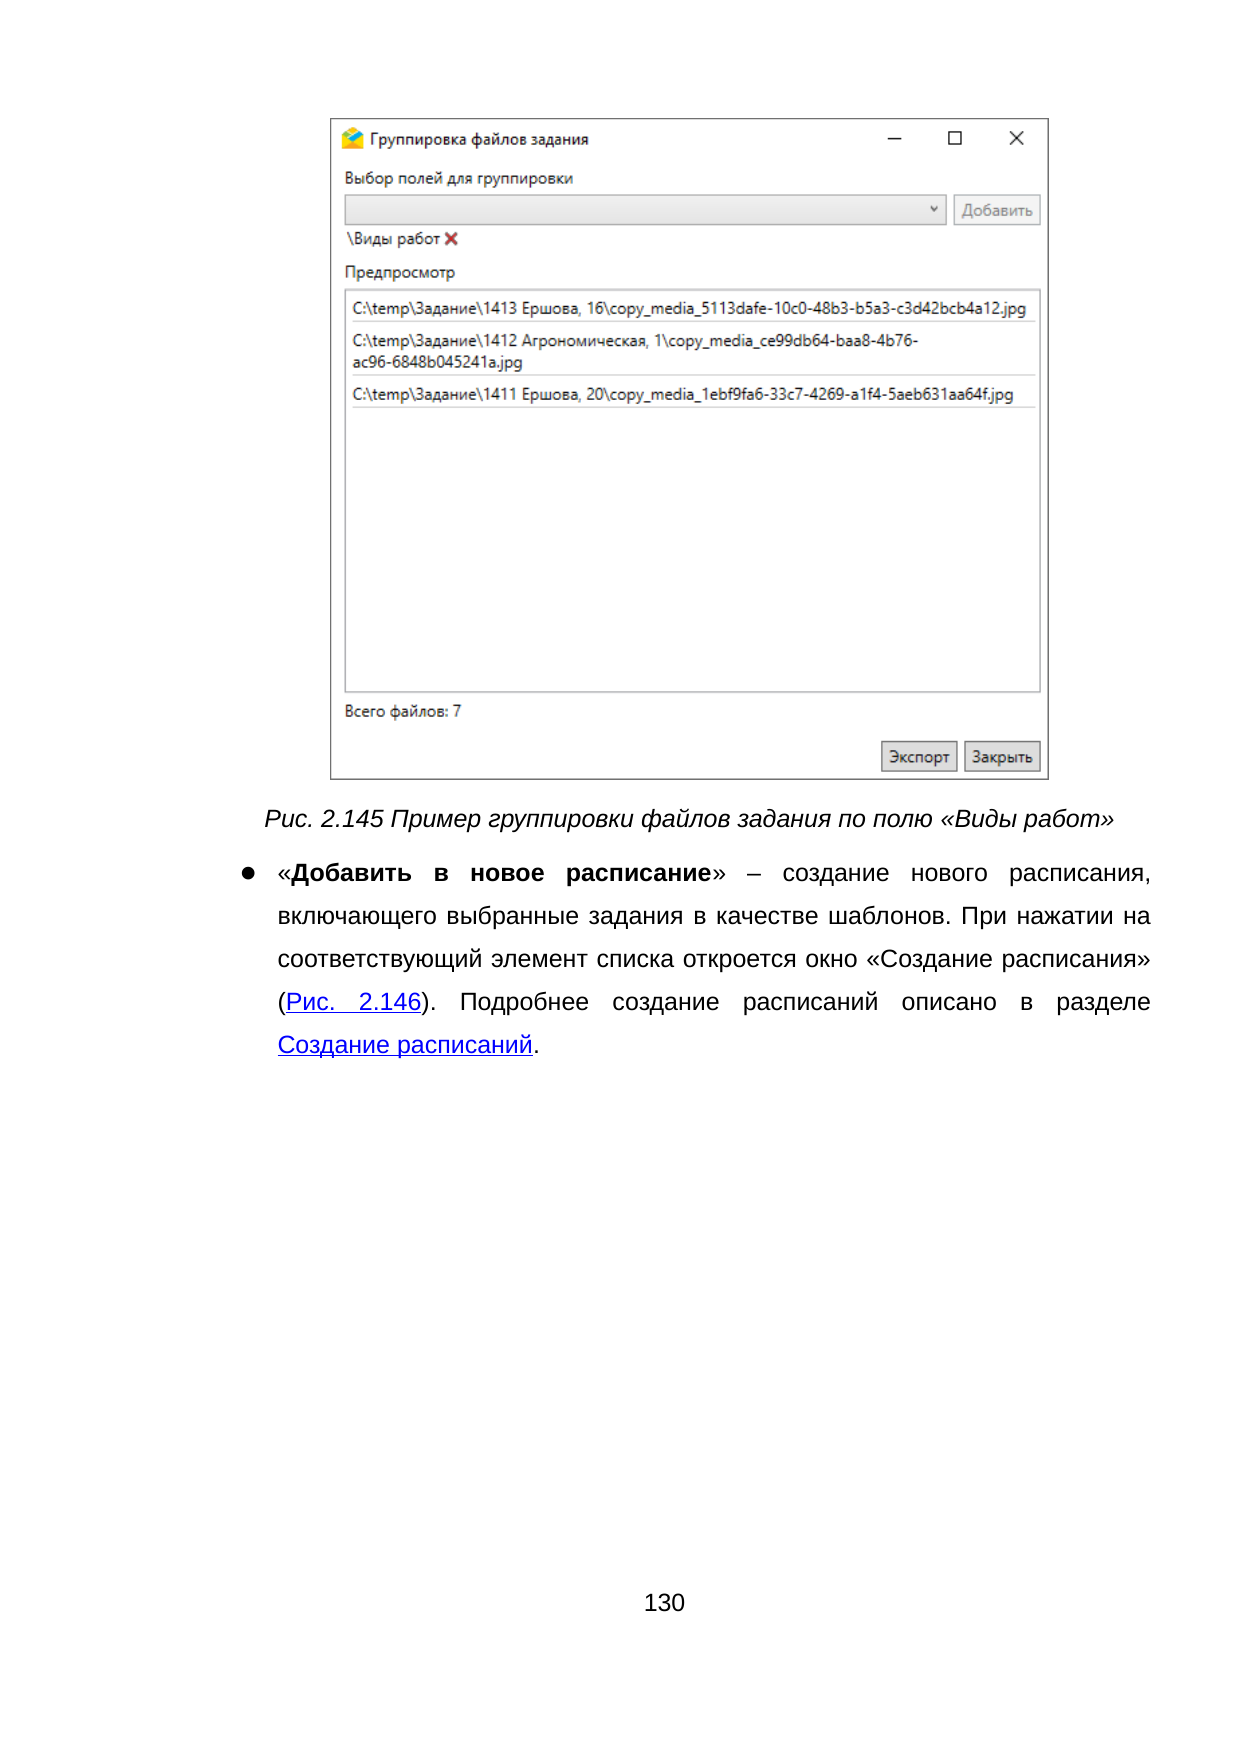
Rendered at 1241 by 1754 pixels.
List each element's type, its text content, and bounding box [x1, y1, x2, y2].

list «Добавить в новое расписание» – cоздание нового расписания, включающего выбранные задания в качестве шаблонов. При нажатии на соответствующий элемент списка откроется окно «Создание расписания» (Рис. 2.146). Подробнее создание расписаний описано в разделе Создание расписаний. [240, 857, 1152, 1059]
picture [330, 118, 1049, 780]
text Рис. 2.145 Пример группировки файлов задания по полю «Виды работ» [227, 804, 1152, 833]
